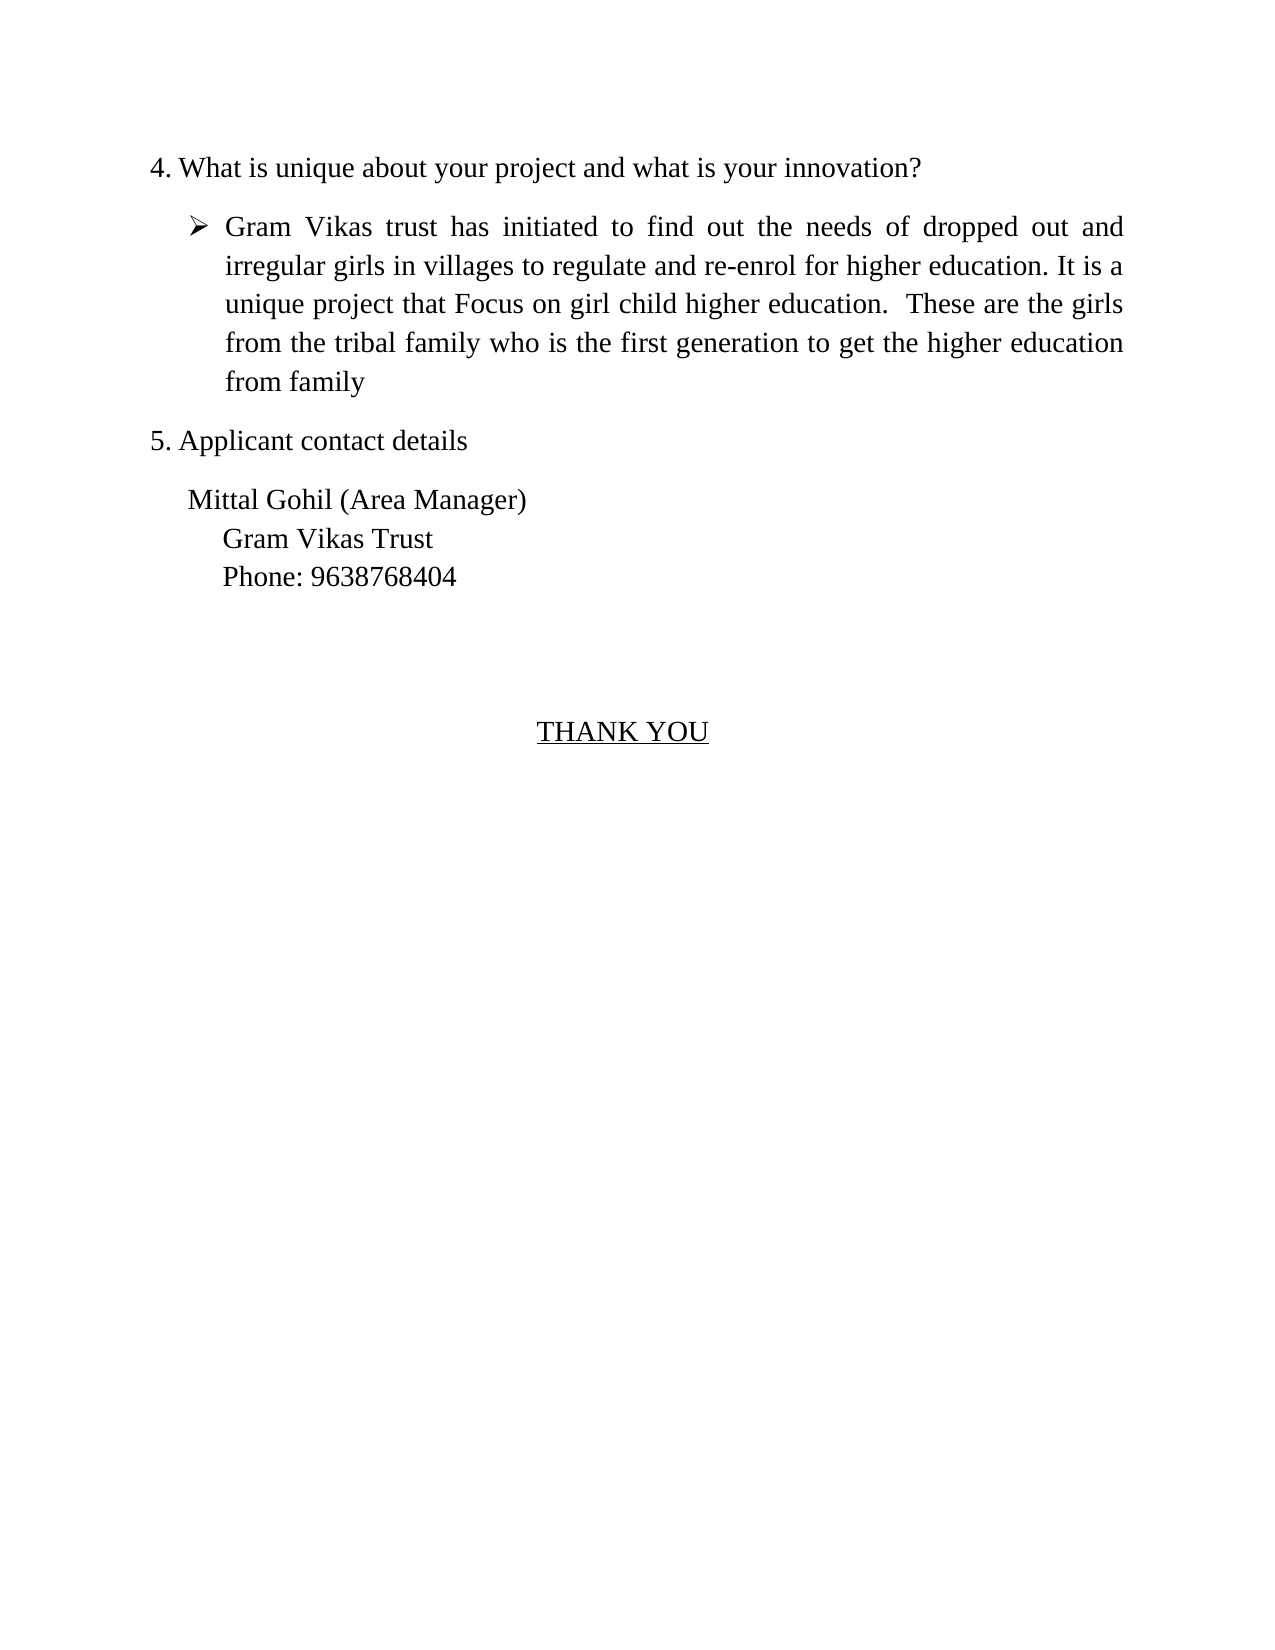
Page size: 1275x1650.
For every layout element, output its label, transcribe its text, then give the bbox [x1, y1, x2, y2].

list Applicant contact details [150, 423, 1125, 457]
list Gram Vikas trust has initiated to find out the needs of dropped out and irregular girls in villages to regulate and re-enrol for higher education. It is a unique project that Focus on girl child higher education. These are the girls from the tribal family who is the first generation to get the higher education from family [187, 209, 1125, 397]
list Phone: 9638768404 [120, 559, 1125, 593]
list Mittal Gohil (Area Manager) [187, 482, 1125, 516]
list THANK YOU [120, 714, 1125, 747]
list What is unique about your project and what is your innovation? [150, 150, 1125, 183]
list Gram Vikas Trust [120, 521, 1125, 554]
